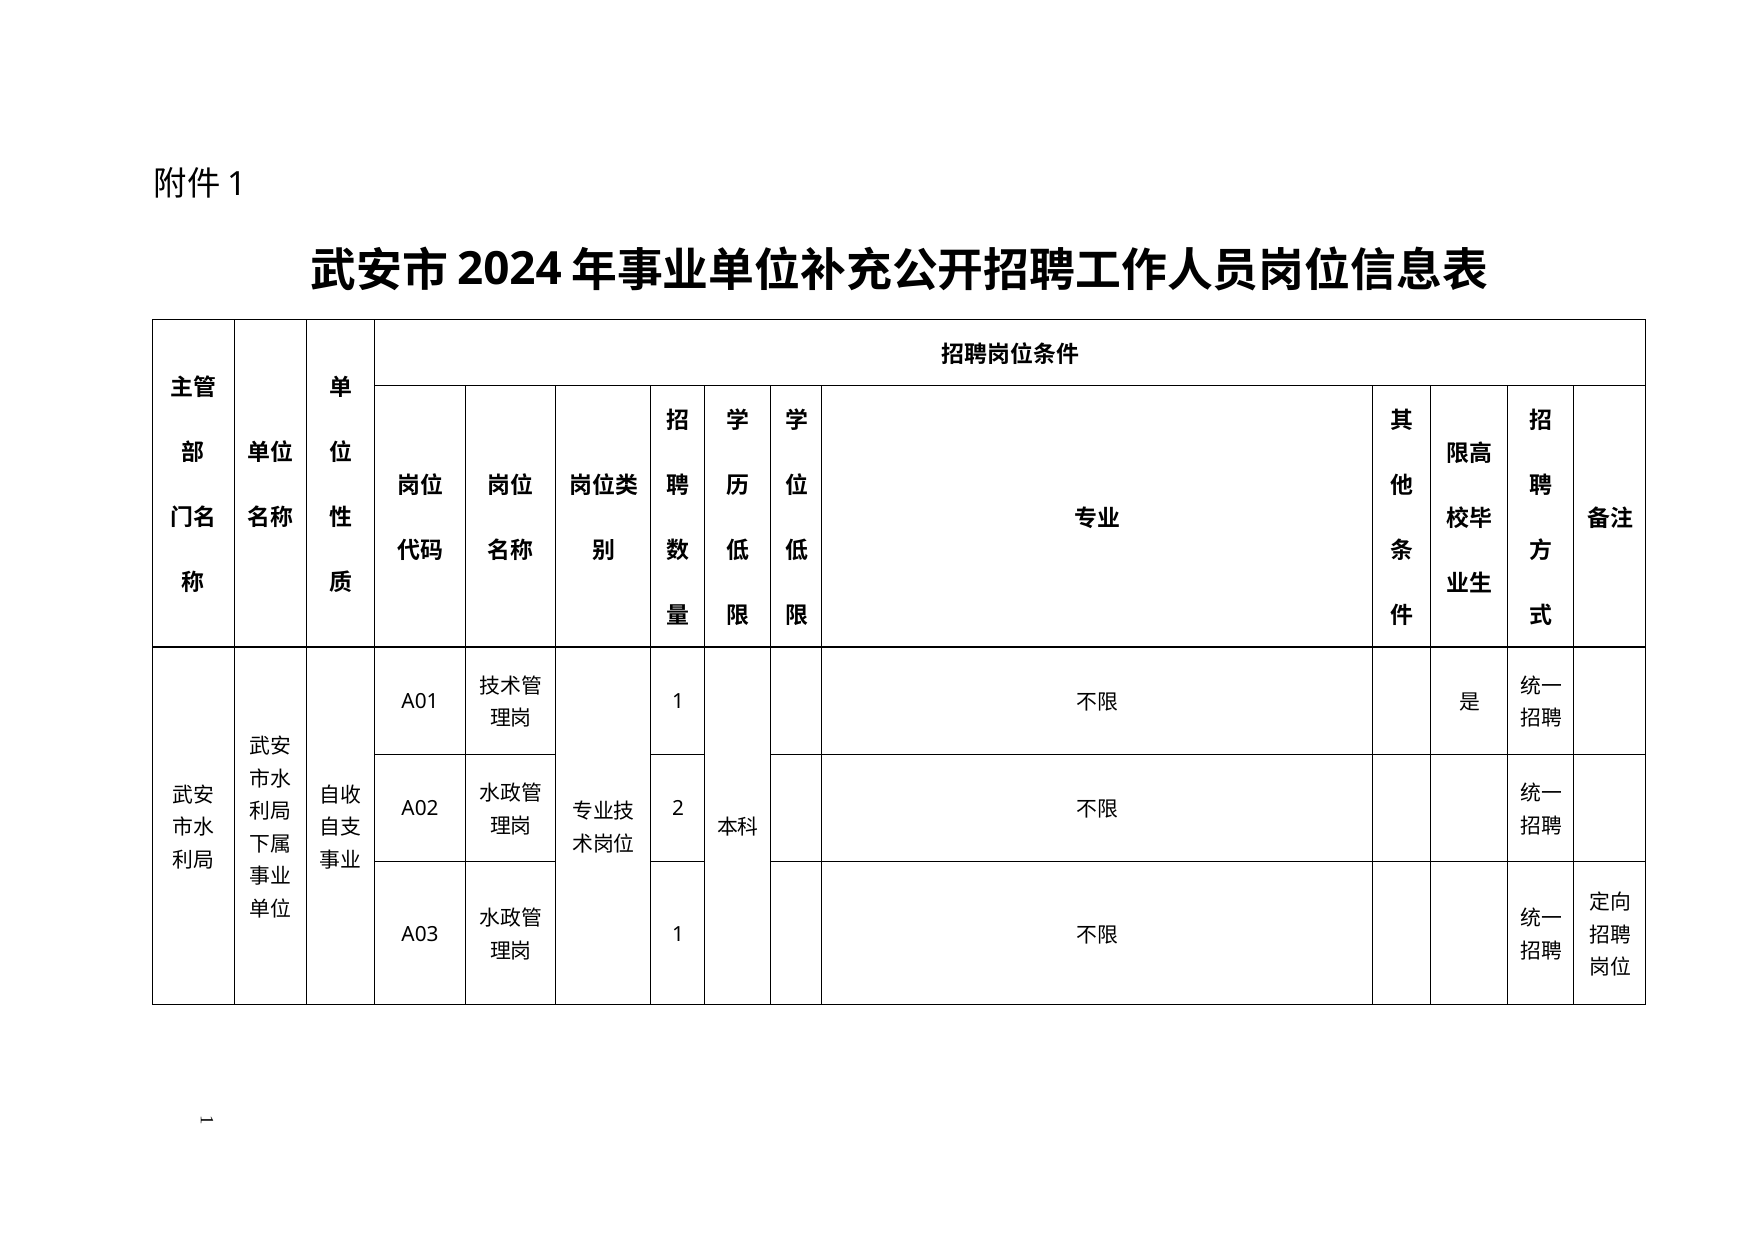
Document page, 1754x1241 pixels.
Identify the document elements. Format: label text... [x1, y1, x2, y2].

table_cell 武安市水利局 [153, 648, 234, 1004]
table_cell [771, 755, 821, 861]
table_cell 2 [651, 755, 704, 861]
text 附件1 [153, 149, 1534, 214]
table_cell 招聘方式 [1508, 386, 1573, 646]
table_cell 单位 性质 [307, 320, 374, 646]
table_cell 专业 [822, 386, 1372, 646]
table_cell 单位名称 [235, 320, 306, 646]
table_cell 岗位代码 [375, 386, 465, 646]
table_header 武安市2024年事业单位补充公开招聘工作人员岗位信息表 [152, 214, 1646, 319]
table_cell 不限 [822, 862, 1372, 1004]
table_cell A02 [375, 755, 465, 861]
table_cell [1574, 755, 1645, 861]
table_cell 武安市水利局下属事业单位 [235, 648, 306, 1004]
table_cell 招聘岗位条件 [375, 320, 1645, 385]
table_cell A01 [375, 648, 465, 754]
table_cell [1431, 862, 1507, 1004]
table_cell 不限 [822, 755, 1372, 861]
table_cell 主管部 门名称 [153, 320, 234, 646]
table_cell 岗位类别 [556, 386, 650, 646]
table_cell 招聘数量 [651, 386, 704, 646]
table_cell 1 [651, 862, 704, 1004]
table_cell 定向招聘岗位 [1574, 862, 1645, 1004]
table_cell 统一招聘 [1508, 862, 1573, 1004]
table_cell 学历低限 [705, 386, 770, 646]
table_cell [771, 648, 821, 754]
table_cell 统一招聘 [1508, 648, 1573, 754]
table_cell 其他 条件 [1373, 386, 1430, 646]
table_cell 统一招聘 [1508, 755, 1573, 861]
table_cell [1373, 862, 1430, 1004]
table_cell 学位低限 [771, 386, 821, 646]
table_cell [1431, 755, 1507, 861]
table_cell 水政管理岗 [466, 755, 555, 861]
table_cell [1373, 648, 1430, 754]
table_cell 不限 [822, 648, 1372, 754]
table_cell 水政管理岗 [466, 862, 555, 1004]
table_cell 专业技术岗位 [556, 648, 650, 1004]
table_cell 自收自支事业 [307, 648, 374, 1004]
table_cell 限高校毕业生 [1431, 386, 1507, 646]
table_cell 岗位名称 [466, 386, 555, 646]
table_cell [1373, 755, 1430, 861]
table_cell [1574, 648, 1645, 754]
table_cell 1 [651, 648, 704, 754]
table_cell [771, 862, 821, 1004]
table_cell 备注 [1574, 386, 1645, 646]
table_cell A03 [375, 862, 465, 1004]
table_cell 本科 [705, 648, 770, 1004]
table_cell 是 [1431, 648, 1507, 754]
table_cell 技术管理岗 [466, 648, 555, 754]
